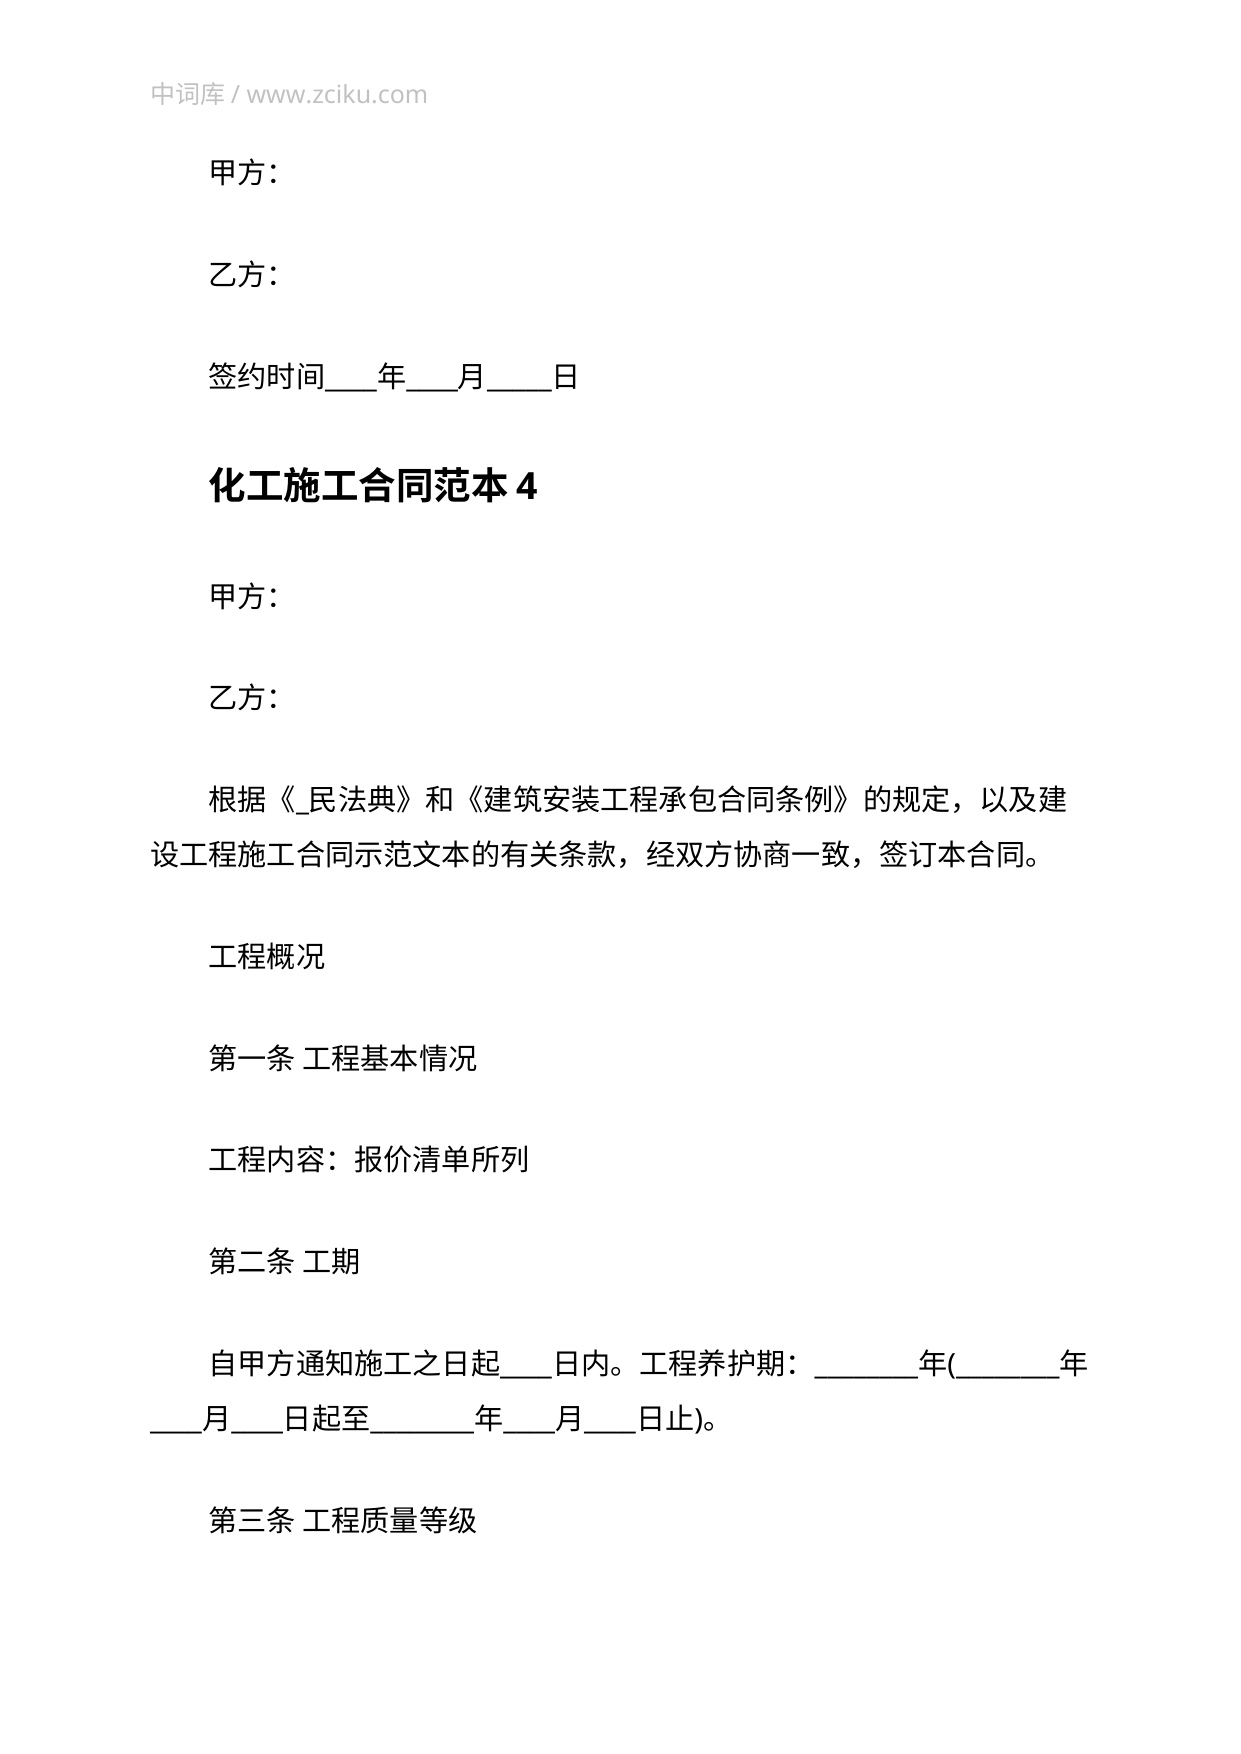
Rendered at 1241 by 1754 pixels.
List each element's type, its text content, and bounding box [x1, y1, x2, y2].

text 第二条 工期 [150, 1239, 1090, 1281]
text 工程概况 [150, 933, 1090, 976]
text 自甲方通知施工之日起____日内。工程养护期：________年(________年____月____日起至________年____月____日止)。 [150, 1341, 1090, 1438]
text 甲方： [150, 573, 1090, 615]
text 乙方： [150, 675, 1090, 717]
text 第三条 工程质量等级 [150, 1497, 1090, 1540]
text 签约时间____年____月_____日 [150, 353, 1090, 396]
text 甲方： [150, 150, 1090, 192]
text 化工施工合同范本4 [150, 456, 1090, 510]
text 第一条 工程基本情况 [150, 1035, 1090, 1077]
text 乙方： [150, 252, 1090, 294]
text 根据《_民法典》和《建筑安装工程承包合同条例》的规定，以及建设工程施工合同示范文本的有关条款，经双方协商一致，签订本合同。 [150, 777, 1090, 874]
text 工程内容：报价清单所列 [150, 1137, 1090, 1179]
